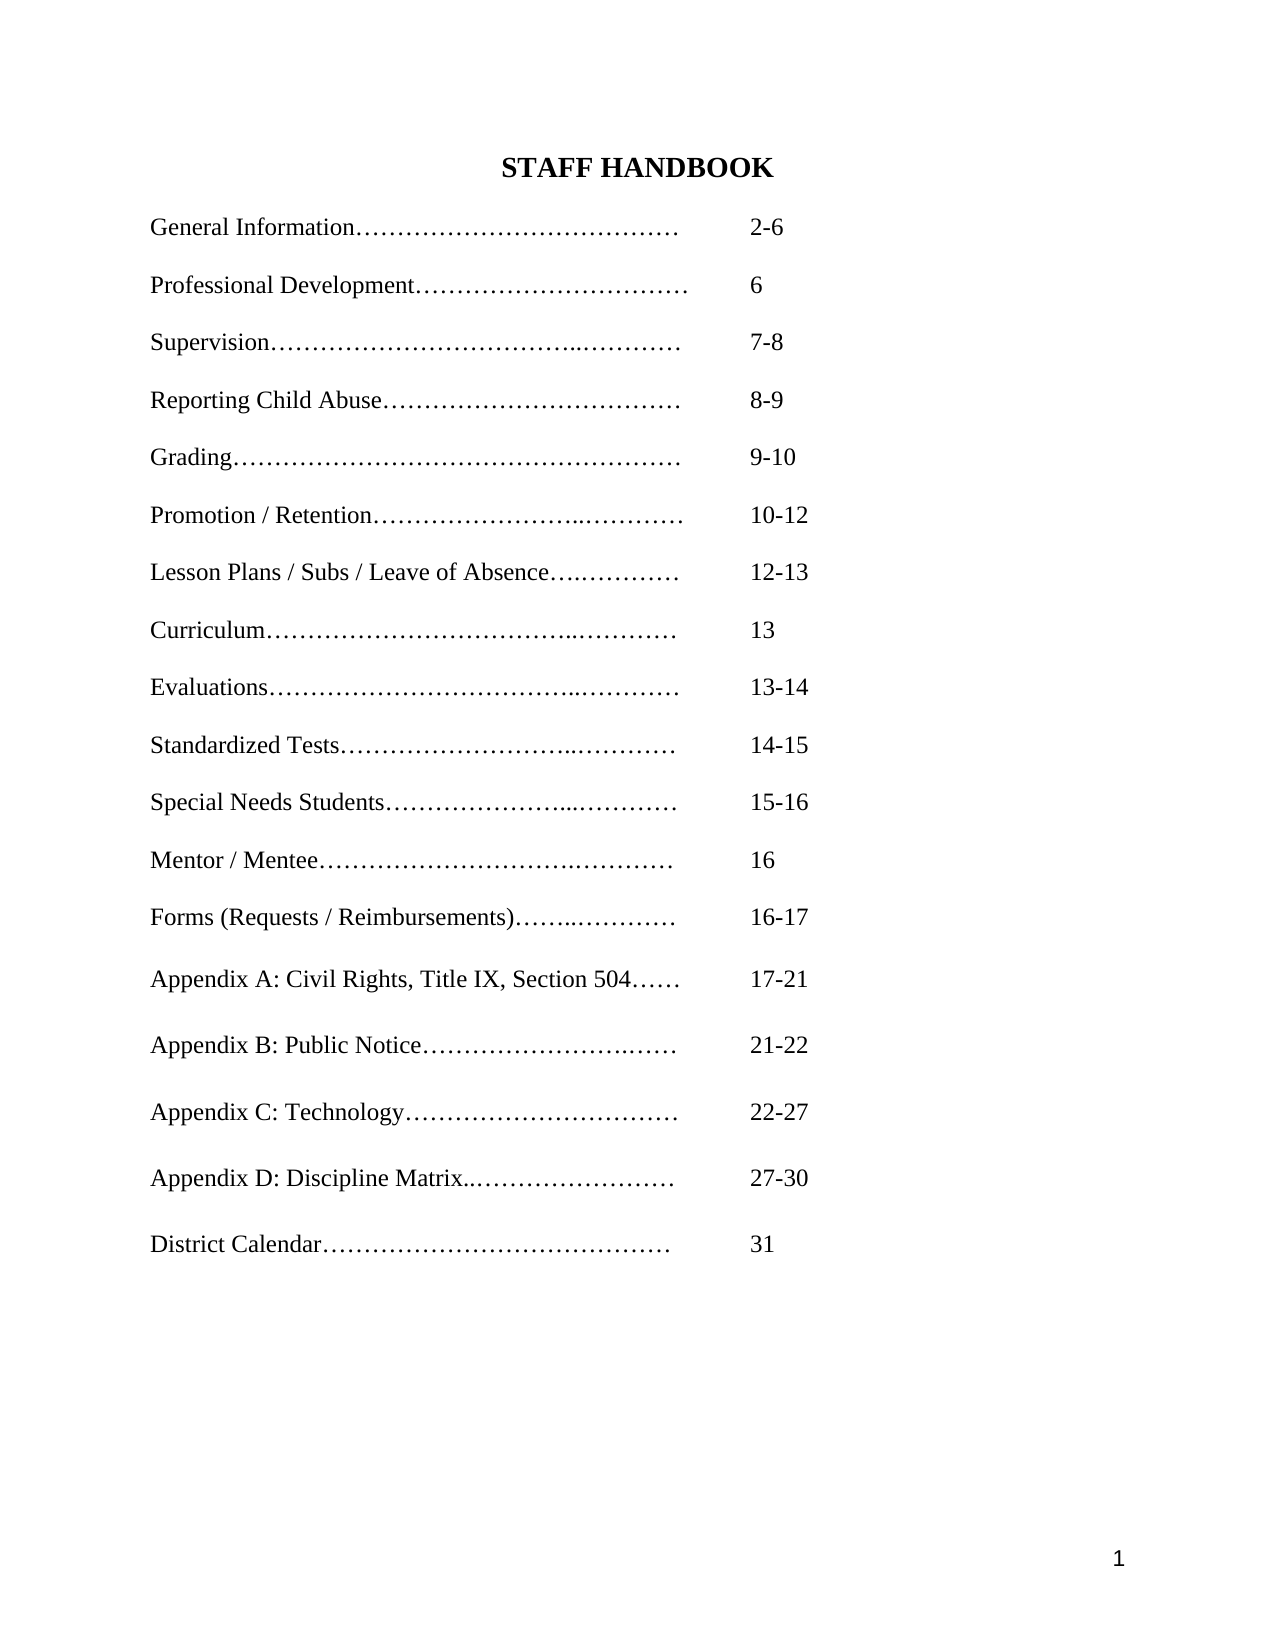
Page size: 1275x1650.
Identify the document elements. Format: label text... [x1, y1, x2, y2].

text Evaluations………………………………..………… 13-14 [150, 672, 1125, 701]
text Supervision………………………………..………… 7-8 [150, 327, 1125, 356]
text Appendix C: Technology…………………………… 22-27 [150, 1097, 1125, 1125]
text Curriculum………………………………..………… 13 [150, 615, 1125, 643]
text STAFF HANDBOOK [150, 150, 1125, 183]
text Lesson Plans / Subs / Leave of Absence….………… 12-13 [150, 557, 1125, 586]
text Special Needs Students…………………...………… 15-16 [150, 787, 1125, 816]
text Promotion / Retention……………………..………… 10-12 [150, 500, 1125, 528]
text Professional Development…………………………… 6 [150, 270, 1125, 298]
text Forms (Requests / Reimbursements)……..………… 16-17 [150, 902, 1125, 931]
text Reporting Child Abuse……………………………… 8-9 [150, 385, 1125, 413]
text Grading……………………………………………… 9-10 [150, 442, 1125, 471]
text General Information………………………………… 2-6 [150, 212, 1125, 241]
text District Calendar…………………………………… 31 [150, 1229, 1125, 1257]
text Appendix D: Discipline Matrix..…………………… 27-30 [150, 1163, 1125, 1191]
text Standardized Tests………………………..………… 14-15 [150, 730, 1125, 758]
text Appendix B: Public Notice…………………….…… 21-22 [150, 1031, 1125, 1059]
text Mentor / Mentee………………………….………… 16 [150, 845, 1125, 873]
text Appendix A: Civil Rights, Title IX, Section 504…… 17-21 [150, 964, 1125, 993]
